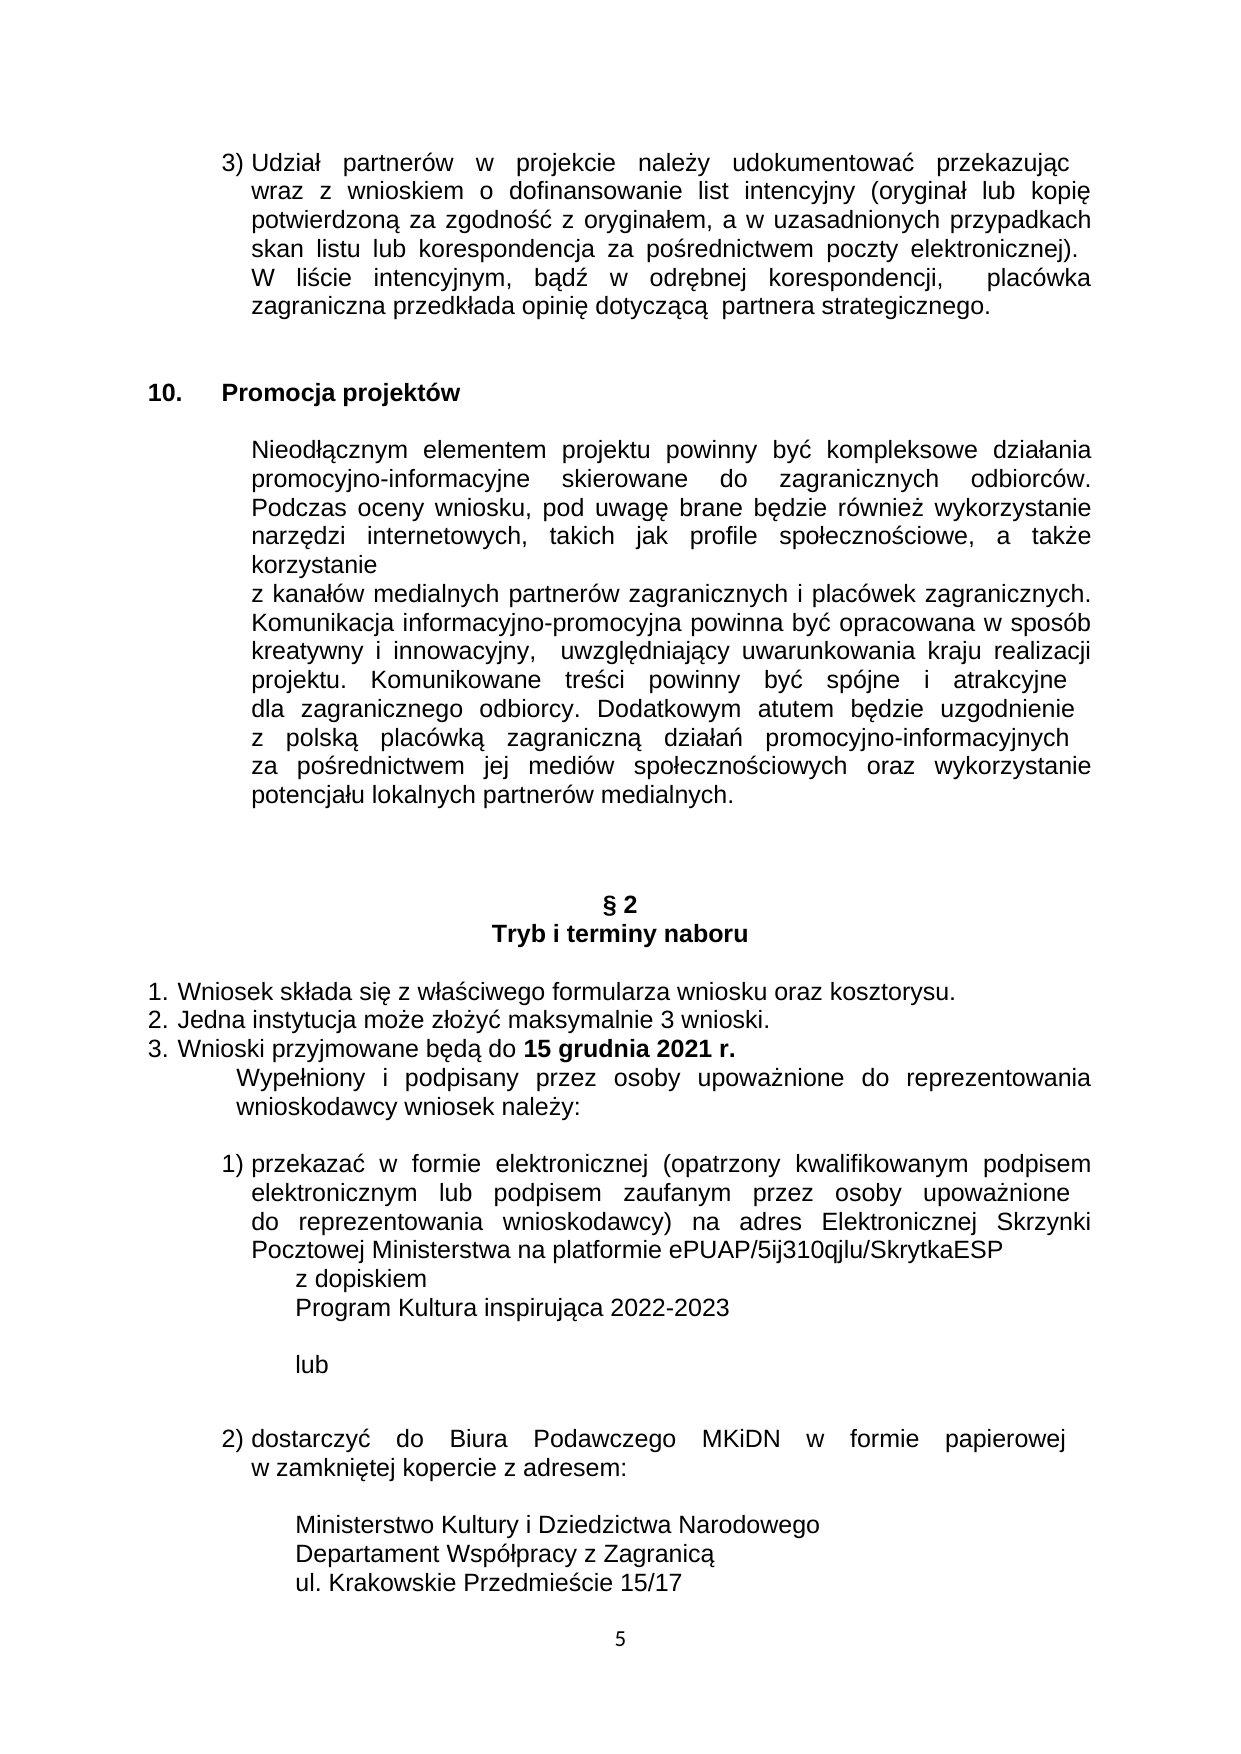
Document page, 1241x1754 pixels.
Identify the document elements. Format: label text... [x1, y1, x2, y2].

list dostarczyć do Biura Podawczego MKiDN w formie papierowej w zamkniętej kopercie z adresem: [221, 1424, 1093, 1482]
text § 2 [148, 890, 1093, 919]
text Tryb i terminy naboru [148, 919, 1093, 948]
text Nieodłącznym elementem projektu powinny być kompleksowe działania promocyjno-informacyjne skierowane do zagranicznych odbiorców. Podczas oceny wniosku, pod uwagę brane będzie również wykorzystanie narzędzi internetowych, takich jak profile społecznościowe, a także korzystanie z kanałów medialnych partnerów zagranicznych i placówek zagranicznych. Komunikacja informacyjno-promocyjna powinna być opracowana w sposób kreatywny i innowacyjny, uwzględniający uwarunkowania kraju realizacji projektu. Komunikowane treści powinny być spójne i atrakcyjne dla zagranicznego odbiorcy. Dodatkowym atutem będzie uzgodnienie z polską placówką zagraniczną działań promocyjno-informacyjnych za pośrednictwem jej mediów społecznościowych oraz wykorzystanie potencjału lokalnych partnerów medialnych. [251, 435, 1093, 809]
list Wniosek składa się z właściwego formularza wniosku oraz kosztorysu. [148, 977, 1093, 1005]
list Wnioski przyjmowane będą do 15 grudnia 2021 r. [148, 1034, 1093, 1063]
list Promocja projektów [148, 378, 1093, 406]
list Departament Współpracy z Zagranicą [236, 1539, 1093, 1568]
list lub [236, 1350, 1093, 1379]
list Program Kultura inspirująca 2022-2023 [236, 1293, 1093, 1322]
list z dopiskiem [236, 1264, 1093, 1293]
list Ministerstwo Kultury i Dziedzictwa Narodowego [236, 1510, 1093, 1539]
text Wypełniony i podpisany przez osoby upoważnione do reprezentowania wnioskodawcy wniosek należy: [236, 1063, 1093, 1120]
list Udział partnerów w projekcie należy udokumentować przekazując wraz z wnioskiem o dofinansowanie list intencyjny (oryginał lub kopię potwierdzoną za zgodność z oryginałem, a w uzasadnionych przypadkach skan listu lub korespondencja za pośrednictwem poczty elektronicznej). W liście intencyjnym, bądź w odrębnej korespondencji, placówka zagraniczna przedkłada opinię dotyczącą partnera strategicznego. [221, 148, 1093, 320]
list Jedna instytucja może złożyć maksymalnie 3 wnioski. [148, 1005, 1093, 1034]
list ul. Krakowskie Przedmieście 15/17 [236, 1568, 1093, 1597]
list przekazać w formie elektronicznej (opatrzony kwalifikowanym podpisem elektronicznym lub podpisem zaufanym przez osoby upoważnione do reprezentowania wnioskodawcy) na adres Elektronicznej Skrzynki Pocztowej Ministerstwa na platformie ePUAP/5ij310qjlu/SkrytkaESP [221, 1149, 1093, 1264]
